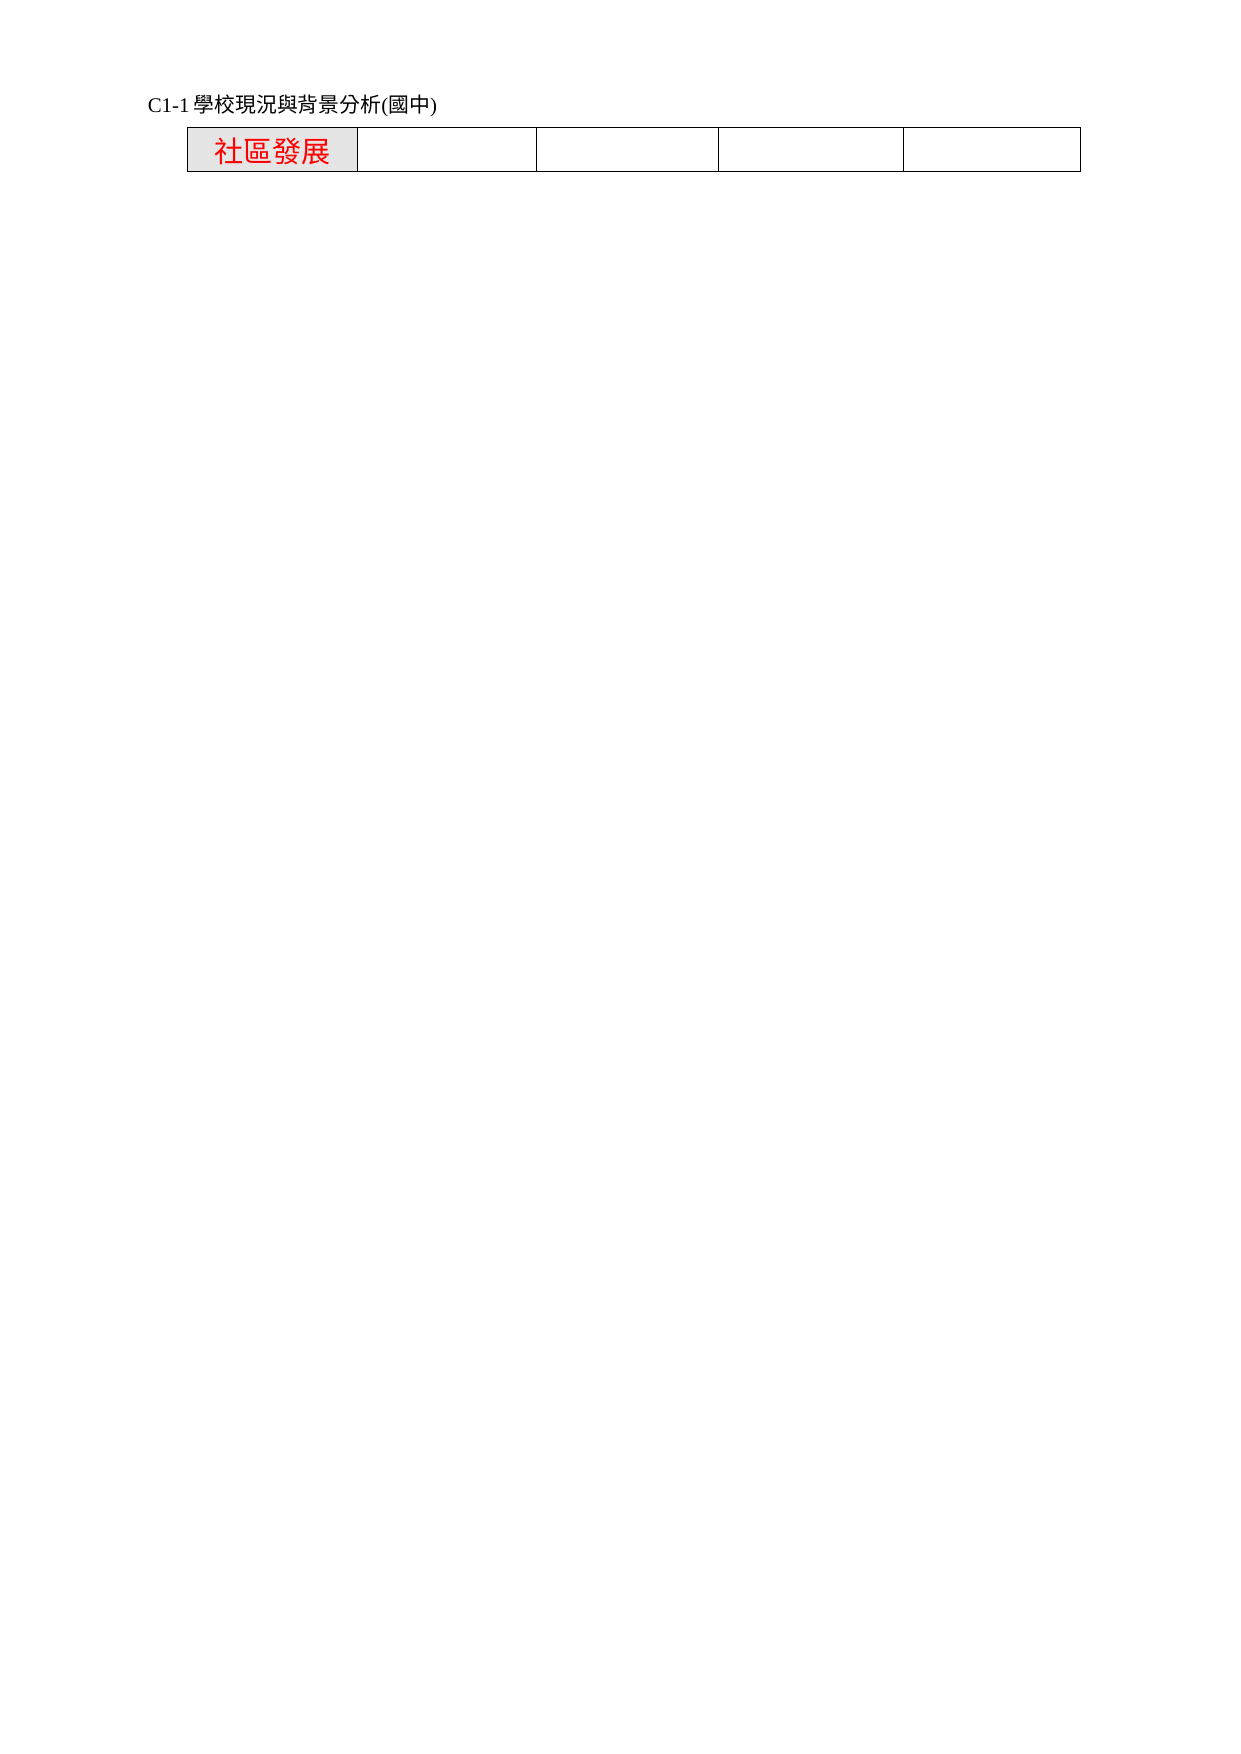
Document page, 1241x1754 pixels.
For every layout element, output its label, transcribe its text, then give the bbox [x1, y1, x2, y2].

table_cell [537, 128, 718, 171]
table_cell [719, 128, 903, 171]
table_cell [904, 128, 1080, 171]
table_cell [358, 128, 536, 171]
table_cell 在地特色 社區發展 [188, 128, 357, 171]
